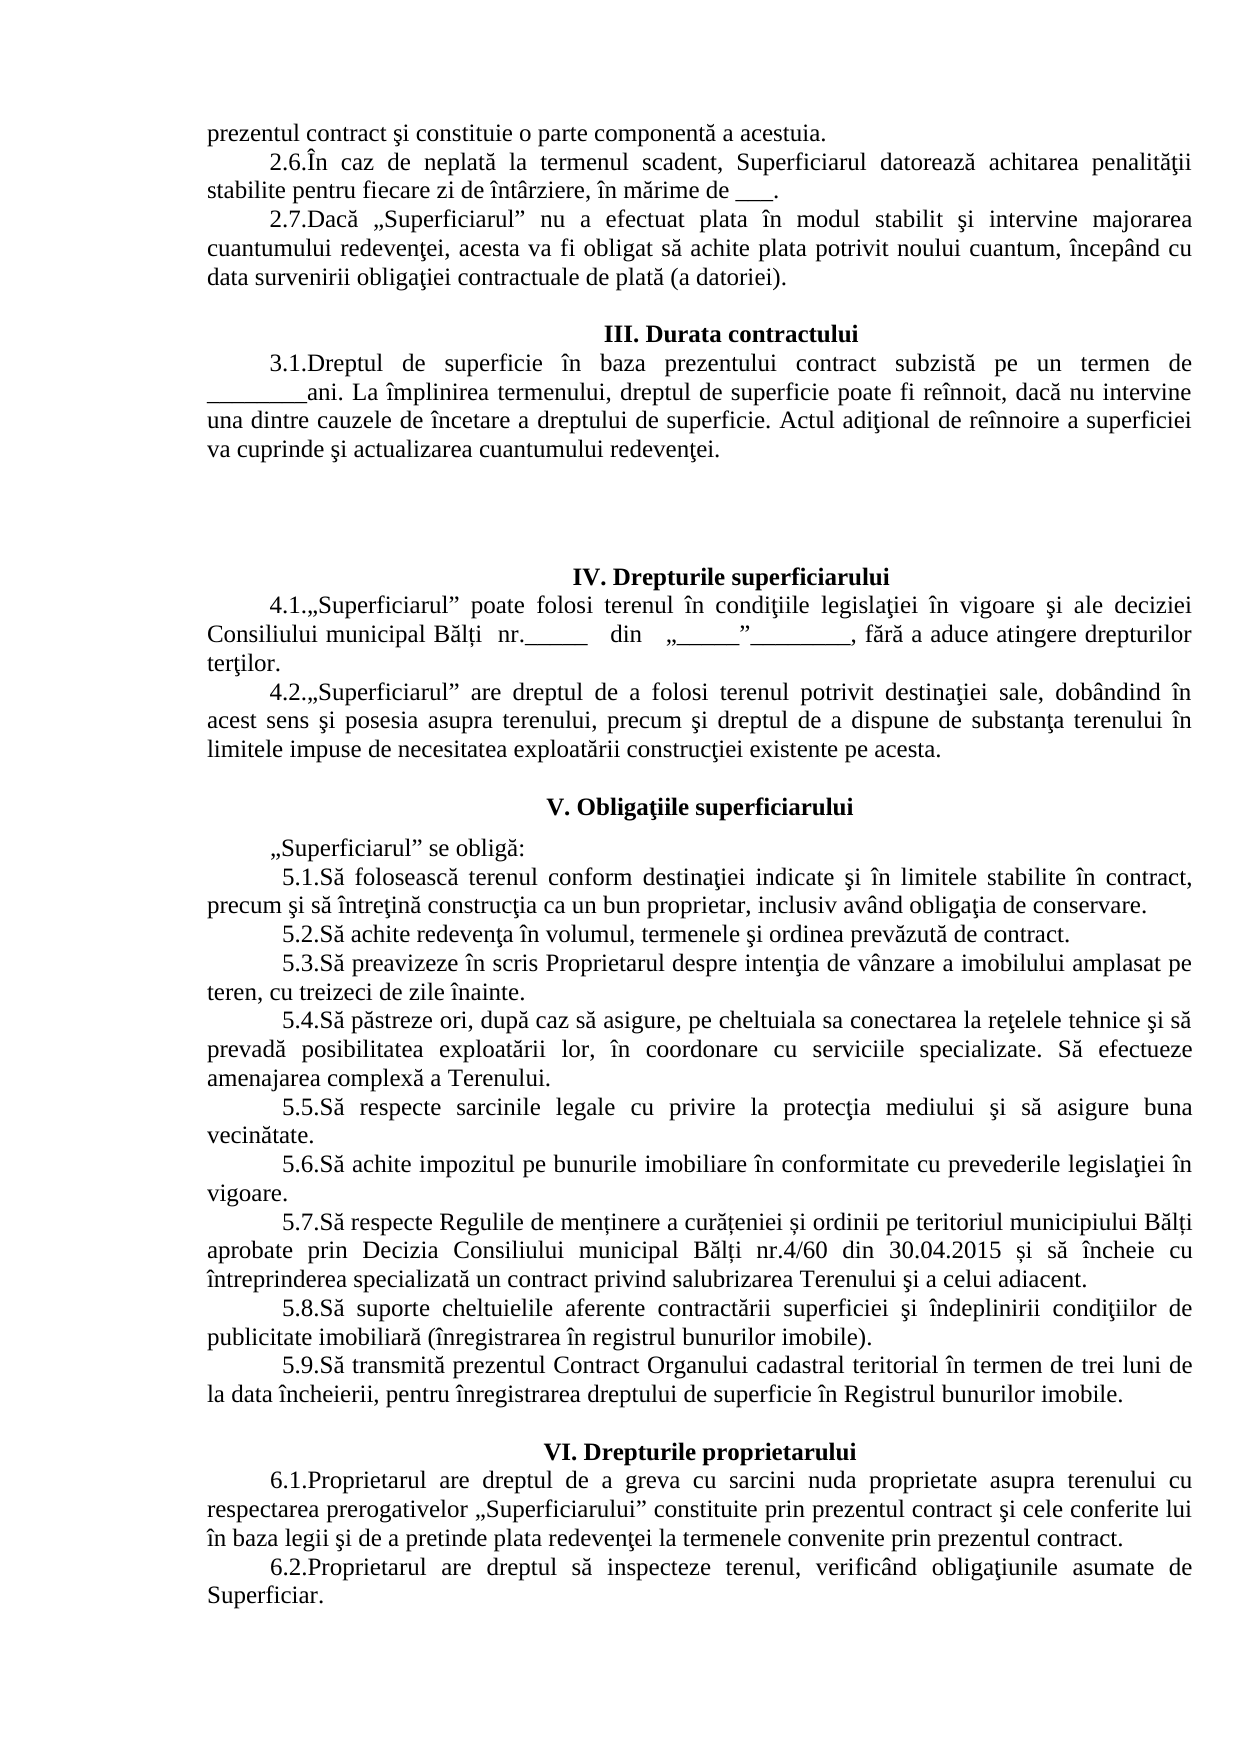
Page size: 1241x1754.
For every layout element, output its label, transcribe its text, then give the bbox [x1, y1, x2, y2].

text 4.2.„Superficiarul” are dreptul de a folosi terenul potrivit destinaţiei sale, dobândind în acest sens şi posesia asupra terenului, precum şi dreptul de a dispune de substanţa terenului în limitele impuse de necesitatea exploatării construcţiei existente pe acesta. [207, 677, 1193, 763]
text 3.1.Dreptul de superficie în baza prezentului contract subzistă pe un termen de ________ani. La împlinirea termenului, dreptul de superficie poate fi reînnoit, dacă nu intervine una dintre cauzele de încetare a dreptului de superficie. Actul adiţional de reînnoire a superficiei va cuprinde şi actualizarea cuantumului redevenţei. [207, 348, 1193, 463]
text 2.7.Dacă „Superficiarul” nu a efectuat plata în modul stabilit şi intervine majorarea cuantumului redevenţei, acesta va fi obligat să achite plata potrivit noului cuantum, începând cu data survenirii obligaţiei contractuale de plată (a datoriei). [207, 204, 1193, 291]
subtitle III. Durata contractului [207, 319, 1193, 348]
text 4.1.„Superficiarul” poate folosi terenul în condiţiile legislaţiei în vigoare şi ale deciziei Consiliului municipal Bălți nr._____ din „_____”________, fără a aduce atingere drepturilor terţilor. [207, 591, 1193, 677]
text 6.2.Proprietarul are dreptul să inspecteze terenul, verificând obligaţiunile asumate de Superficiar. [207, 1552, 1193, 1609]
text 5.9.Să transmită prezentul Contract Organului cadastral teritorial în termen de trei luni de la data încheierii, pentru înregistrarea dreptului de superficie în Registrul bunurilor imobile. [207, 1351, 1193, 1408]
text 5.6.Să achite impozitul pe bunurile imobiliare în conformitate cu prevederile legislaţiei în vigoare. [207, 1149, 1193, 1207]
text 5.2.Să achite redevenţa în volumul, termenele şi ordinea prevăzută de contract. [207, 919, 1193, 948]
text 5.7.Să respecte Regulile de menținere a curățeniei și ordinii pe teritoriul municipiului Bălți aprobate prin Decizia Consiliului municipal Bălți nr.4/60 din 30.04.2015 și să încheie cu întreprinderea specializată un contract privind salubrizarea Terenului şi a celui adiacent. [207, 1207, 1193, 1293]
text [207, 118, 1193, 147]
text 5.4.Să păstreze ori, după caz să asigure, pe cheltuiala sa conectarea la reţelele tehnice şi să prevadă posibilitatea exploatării lor, în coordonare cu serviciile specializate. Să efectueze amenajarea complexă a Terenului. [207, 1006, 1193, 1092]
text VI. Drepturile proprietarului [207, 1437, 1193, 1466]
text IV. Drepturile superficiarului [207, 562, 1193, 591]
text 5.1.Să folosească terenul conform destinaţiei indicate şi în limitele stabilite în contract, precum şi să întreţină construcţia ca un bun proprietar, inclusiv având obligaţia de conservare. [207, 862, 1193, 919]
text 5.8.Să suporte cheltuielile aferente contractării superficiei şi îndeplinirii condiţiilor de publicitate imobiliară (înregistrarea în registrul bunurilor imobile). [207, 1293, 1193, 1351]
text 5.3.Să preavizeze în scris Proprietarul despre intenţia de vânzare a imobilului amplasat pe teren, cu treizeci de zile înainte. [207, 948, 1193, 1006]
text V. Obligaţiile superficiarului [207, 792, 1193, 821]
text „Superficiarul” se obligă: [207, 833, 1193, 862]
text 5.5.Să respecte sarcinile legale cu privire la protecţia mediului şi să asigure buna vecinătate. [207, 1092, 1193, 1149]
text 2.6.În caz de neplată la termenul scadent, Superficiarul datorează achitarea penalităţii stabilite pentru fiecare zi de întârziere, în mărime de ___. [207, 147, 1193, 204]
text 6.1.Proprietarul are dreptul de a greva cu sarcini nuda proprietate asupra terenului cu respectarea prerogativelor „Superficiarului” constituite prin prezentul contract şi cele conferite lui în baza legii şi de a pretinde plata redevenţei la termenele convenite prin prezentul contract. [207, 1466, 1193, 1552]
